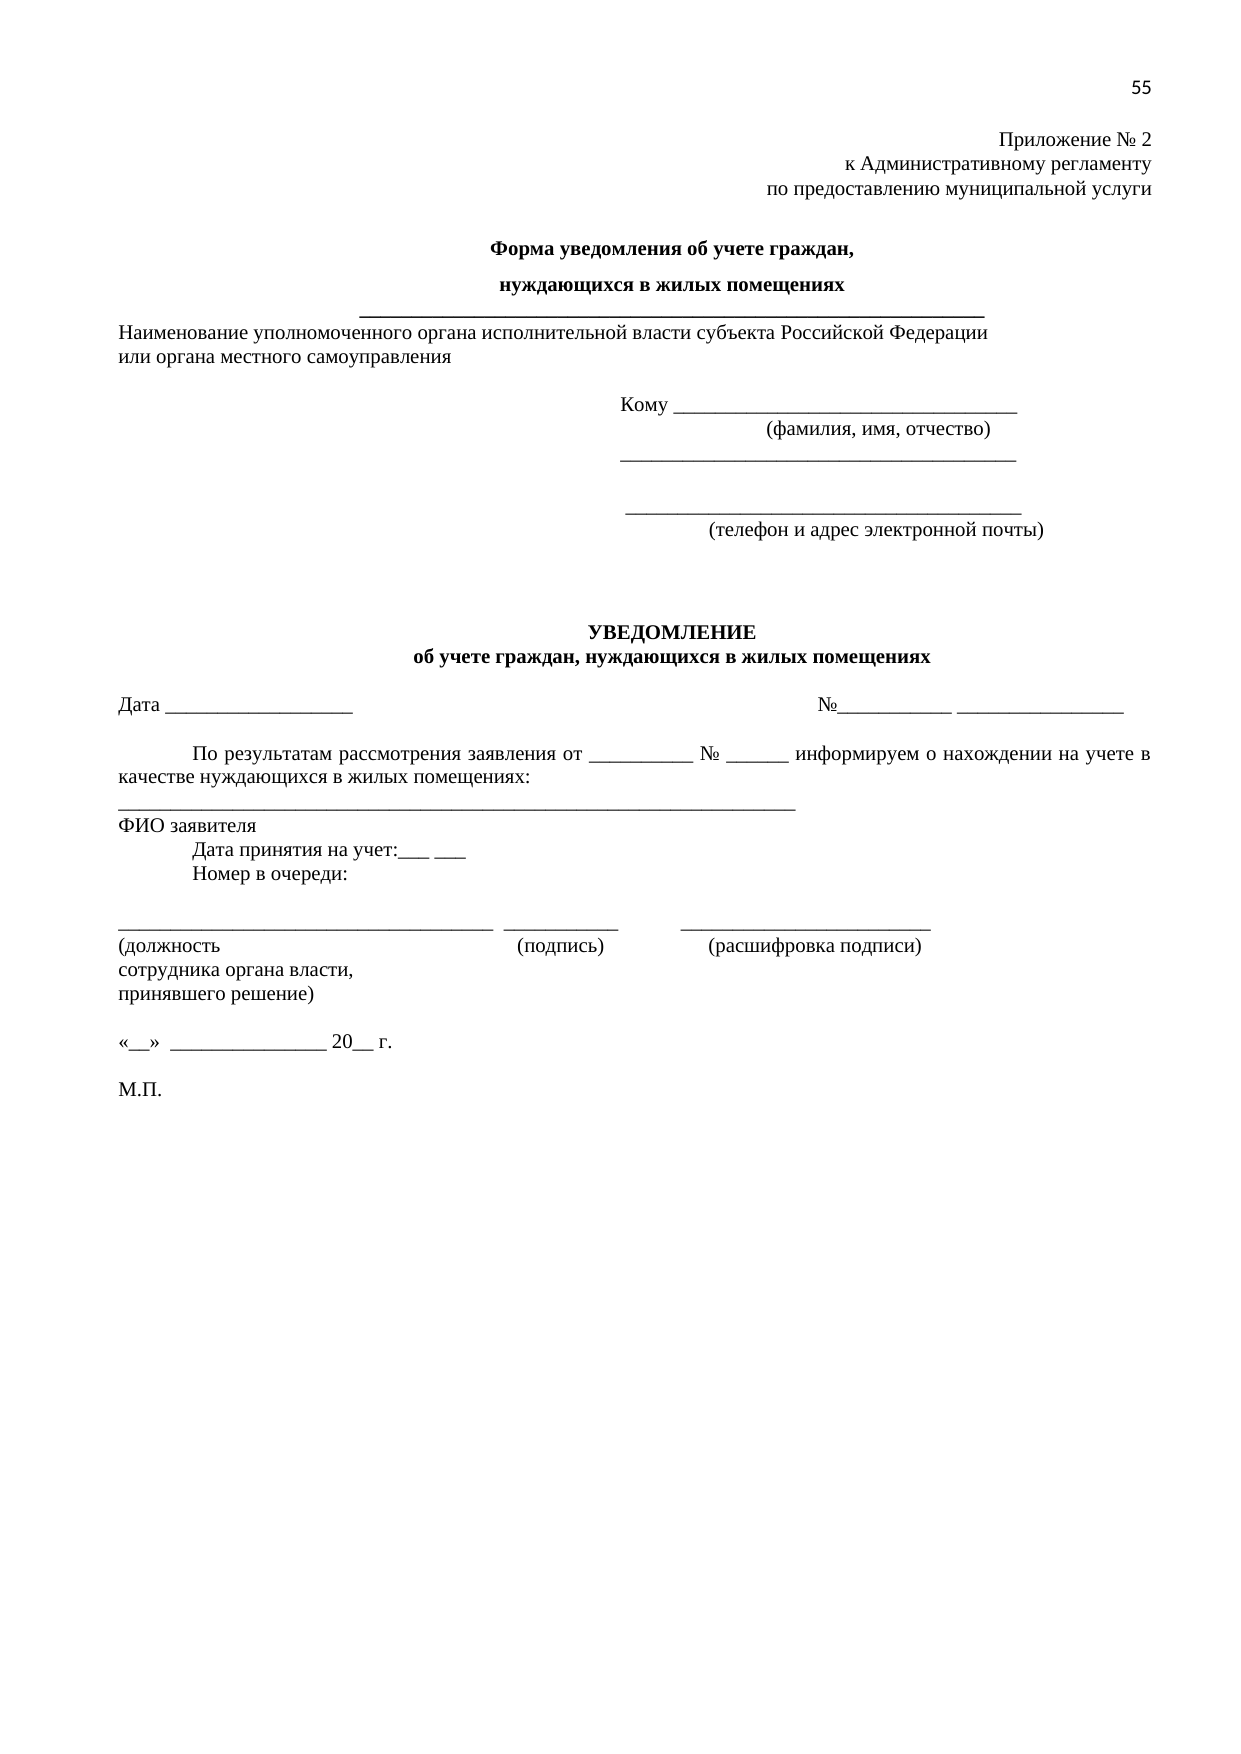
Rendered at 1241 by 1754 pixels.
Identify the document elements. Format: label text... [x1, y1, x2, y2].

text по предоставлению муниципальной услуги [532, 175, 1152, 199]
text Наименование уполномоченного органа исполнительной власти субъекта Российской Федерации [118, 320, 1152, 344]
text об учете граждан, нуждающихся в жилых помещениях [118, 644, 1152, 668]
text (фамилия, имя, отчество) [620, 416, 1152, 440]
text Форма уведомления об учете граждан, [118, 236, 1152, 259]
text ______________________________________ [620, 493, 1152, 517]
text УВЕДОМЛЕНИЕ [118, 620, 1152, 644]
text нуждающихся в жилых помещениях [118, 272, 1152, 296]
text Приложение № 2 [118, 127, 1152, 151]
text «__» _______________ 20__ г. [118, 1029, 1152, 1053]
text (телефон и адрес электронной почты) [620, 517, 1152, 541]
text ____________________________________________________________ [118, 296, 1152, 320]
text По результатам рассмотрения заявления от __________ № ______ информируем о нахождении на учете в качестве нуждающихся в жилых помещениях: [118, 740, 1152, 788]
text или органа местного самоуправления [118, 344, 1152, 368]
text _________________________________________________________________ ФИО заявителя [118, 788, 1152, 837]
text ______________________________________ [620, 440, 1152, 464]
text Номер в очереди: [118, 861, 1152, 885]
text к Административному регламенту [532, 151, 1152, 175]
text ____________________________________ ___________ ________________________ [118, 909, 1152, 933]
text (должность (подпись) (расшифровка подписи) [118, 933, 1152, 957]
text Кому _________________________________ [620, 392, 1152, 416]
text Дата __________________ №___________ ________________ [118, 692, 1152, 716]
text принявшего решение) [118, 981, 1152, 1005]
text М.П. [118, 1077, 1152, 1101]
text Дата принятия на учет:___ ___ [118, 837, 1152, 861]
text сотрудника органа власти, [118, 957, 1152, 981]
